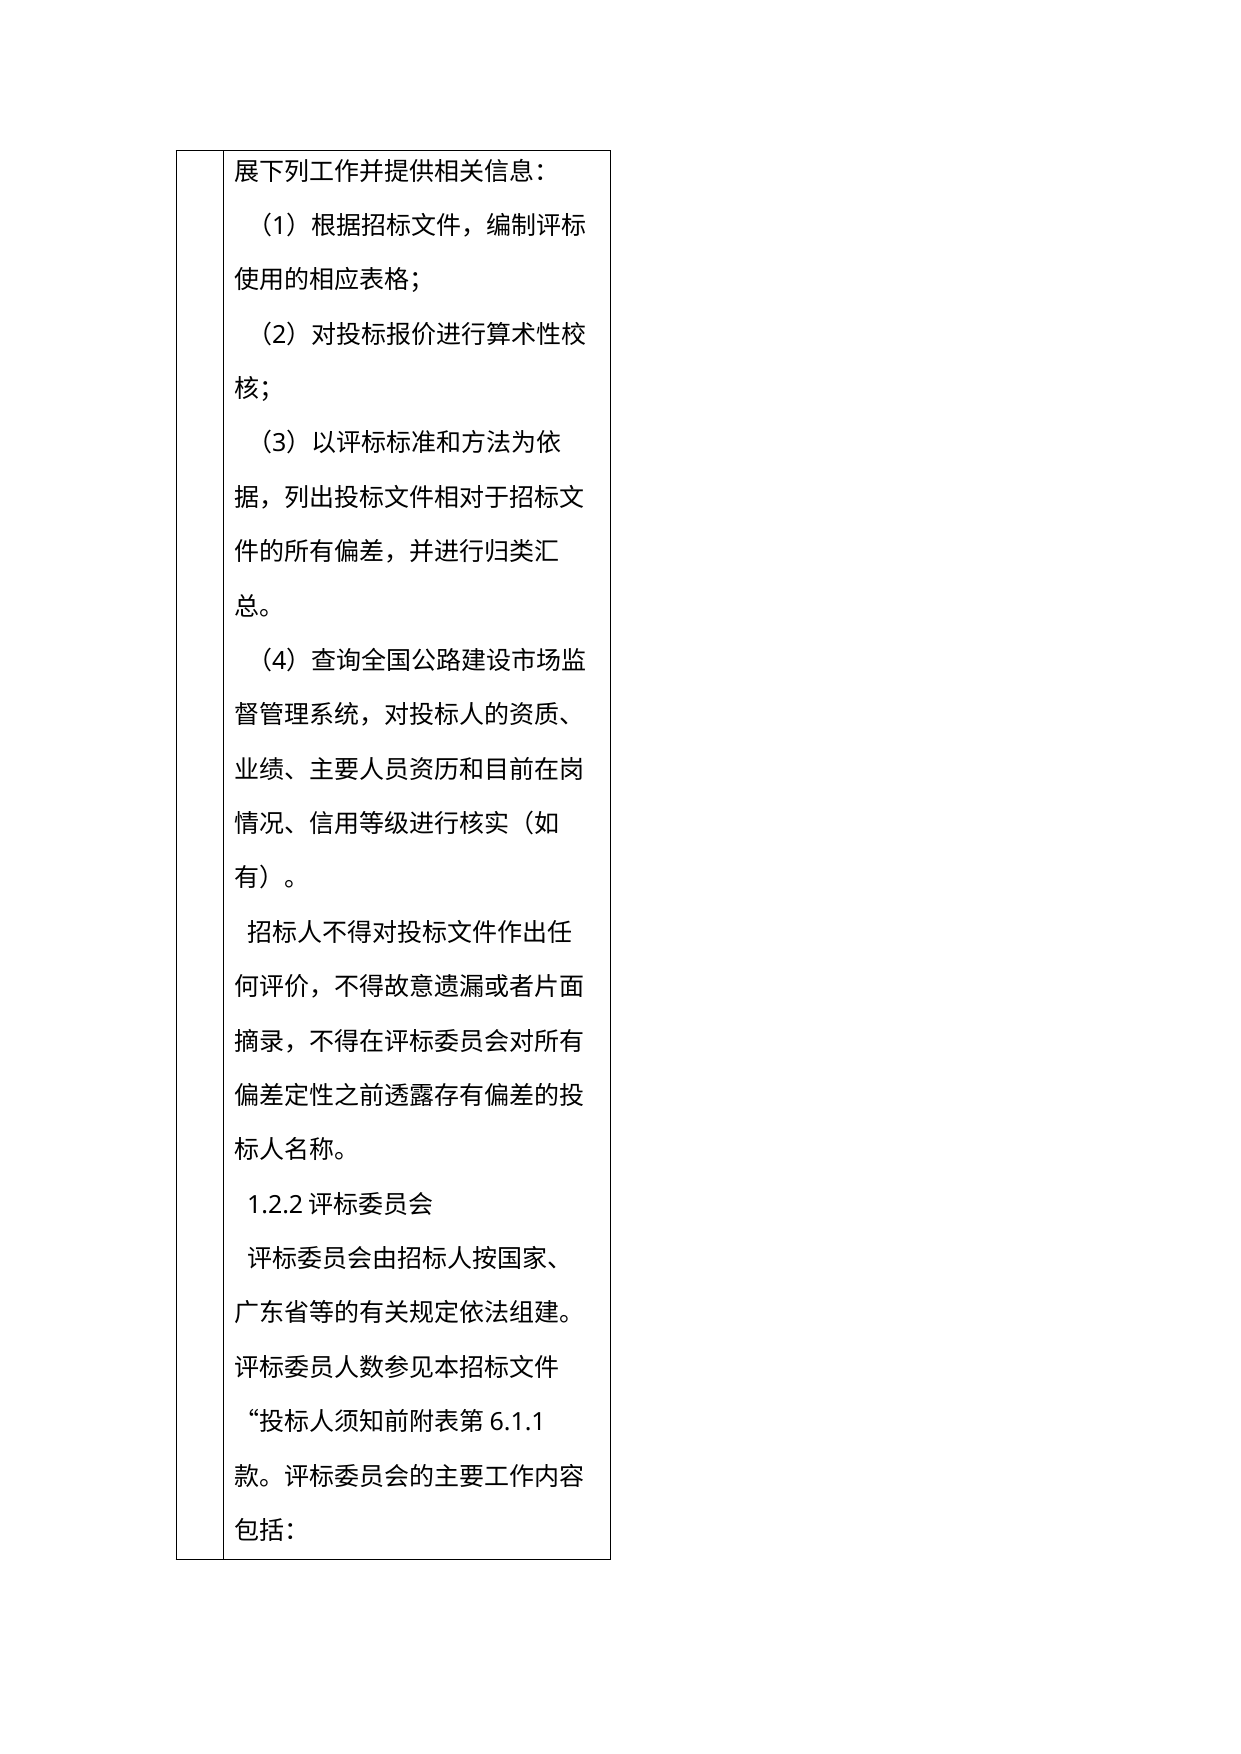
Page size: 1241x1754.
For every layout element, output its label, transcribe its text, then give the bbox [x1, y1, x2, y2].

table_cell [224, 151, 610, 1559]
table_cell 1 [177, 151, 223, 1559]
